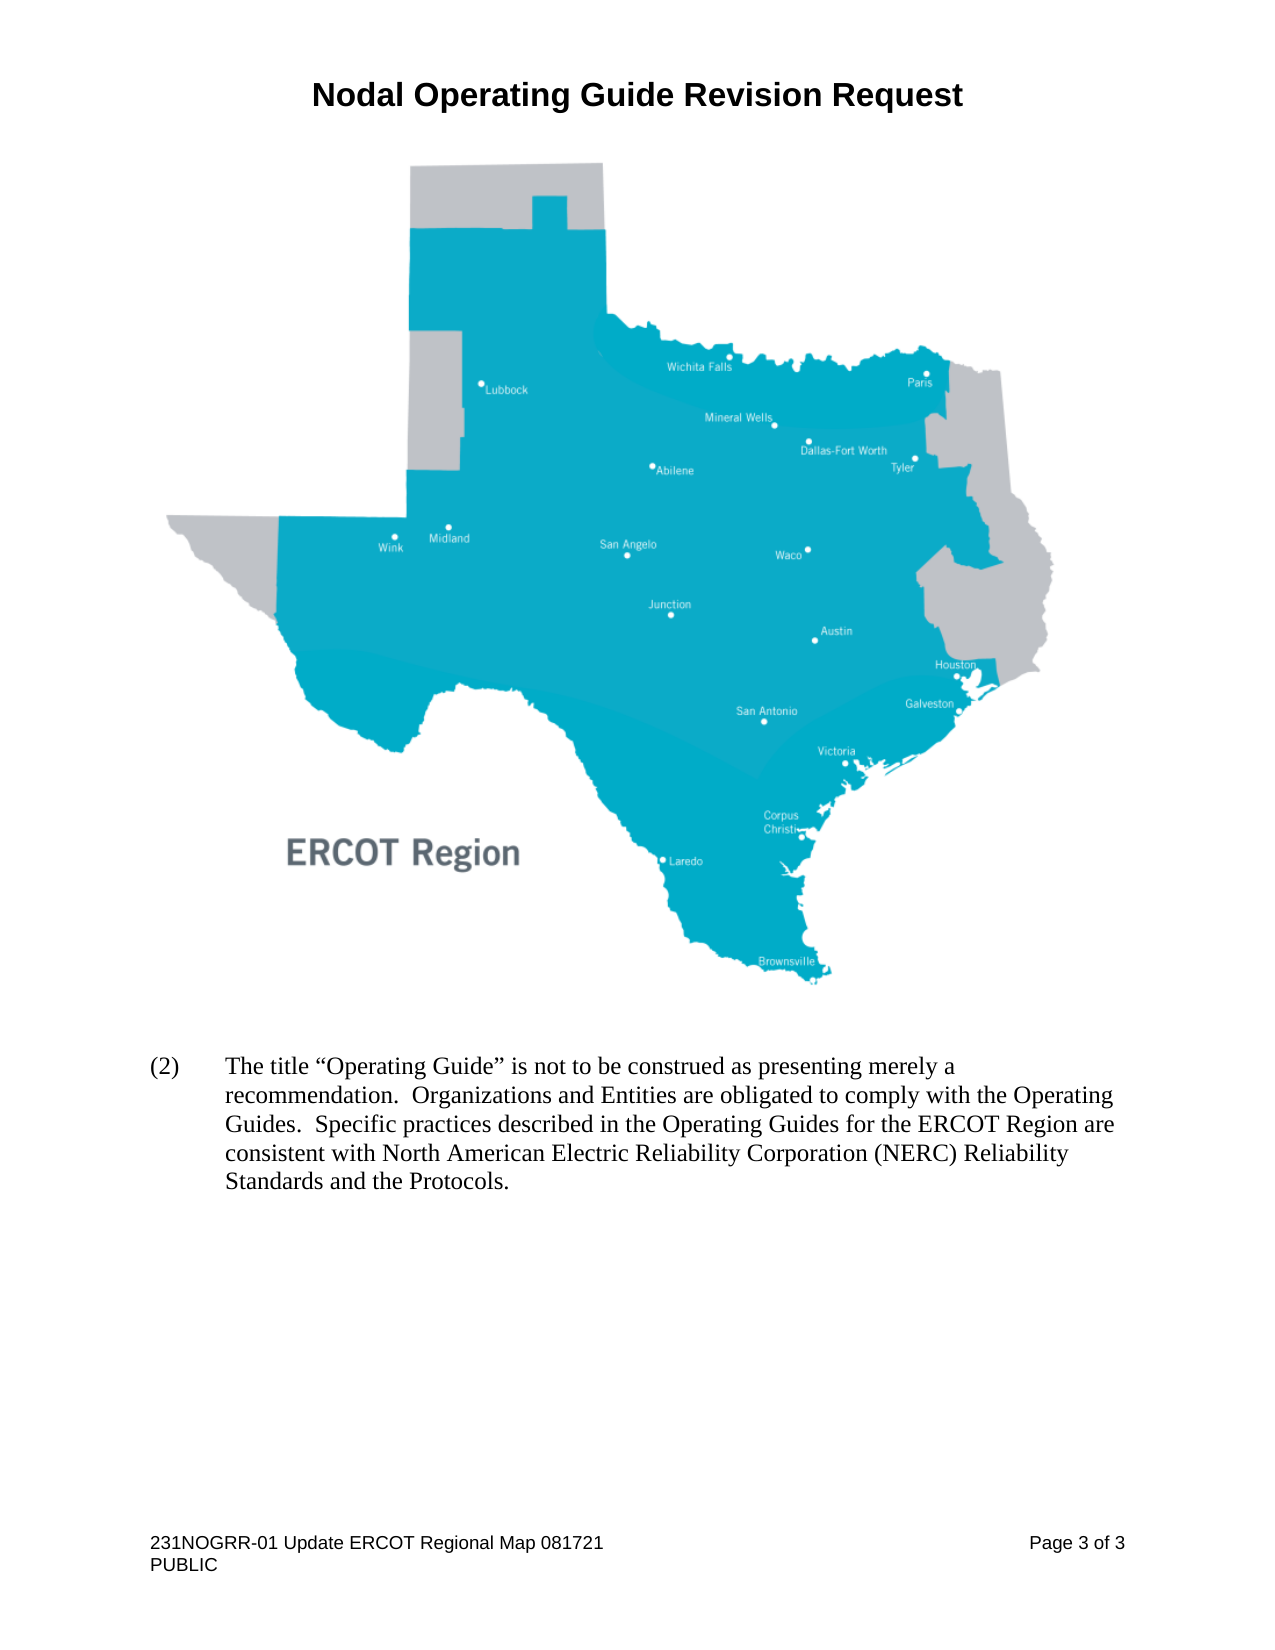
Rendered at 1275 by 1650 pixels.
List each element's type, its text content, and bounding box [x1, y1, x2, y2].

text (2) The title “Operating Guide” is not to be construed as presenting merely a recommendation. Organizations and Entities are obligated to comply with the Operating Guides. Specific practices described in the Operating Guides for the ERCOT Region are consistent with North American Electric Reliability Corporation (NERC) Reliability Standards and the Protocols. [150, 1051, 1125, 1195]
picture [150, 149, 1071, 994]
